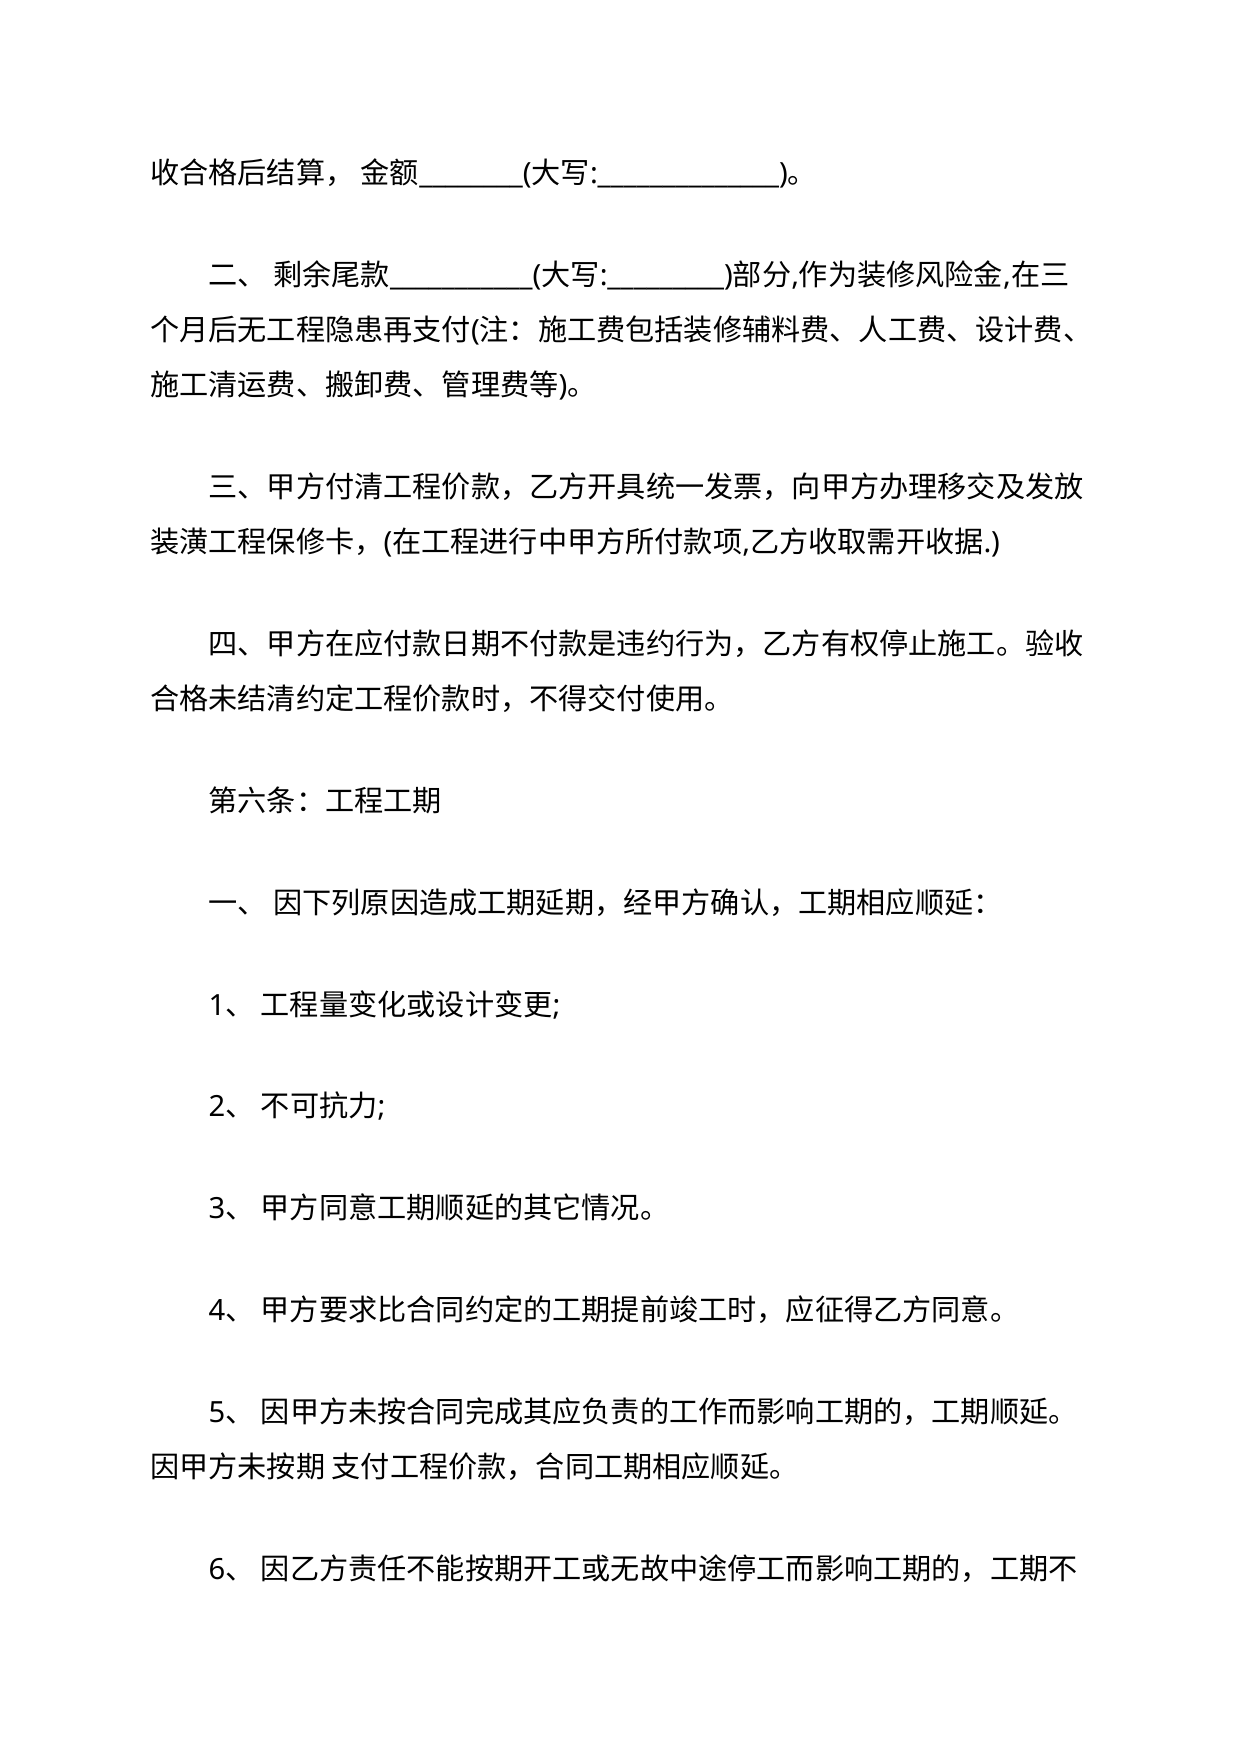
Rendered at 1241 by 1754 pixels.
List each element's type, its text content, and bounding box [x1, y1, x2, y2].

text 四、甲方在应付款日期不付款是违约行为，乙方有权停止施工。验收合格未结清约定工程价款时，不得交付使用。 [150, 621, 1090, 718]
text 2、 不可抗力; [150, 1083, 1090, 1125]
text 3、 甲方同意工期顺延的其它情况。 [150, 1185, 1090, 1227]
text 5、 因甲方未按合同完成其应负责的工作而影响工期的，工期顺延。因甲方未按期 支付工程价款，合同工期相应顺延。 [150, 1389, 1090, 1486]
text 1、 工程量变化或设计变更; [150, 981, 1090, 1023]
text 第六条：工程工期 [150, 777, 1090, 820]
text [150, 150, 1090, 192]
text 一、 因下列原因造成工期延期，经甲方确认，工期相应顺延： [150, 879, 1090, 922]
text 三、甲方付清工程价款，乙方开具统一发票，向甲方办理移交及发放装潢工程保修卡，(在工程进行中甲方所付款项,乙方收取需开收据.) [150, 464, 1090, 561]
text 二、 剩余尾款___________(大写:_________)部分,作为装修风险金,在三个月后无工程隐患再支付(注：施工费包括装修辅料费、人工费、设计费、施工清运费、搬卸费、管理费等)。 [150, 252, 1090, 404]
text 4、 甲方要求比合同约定的工期提前竣工时，应征得乙方同意。 [150, 1287, 1090, 1329]
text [150, 1546, 1090, 1588]
